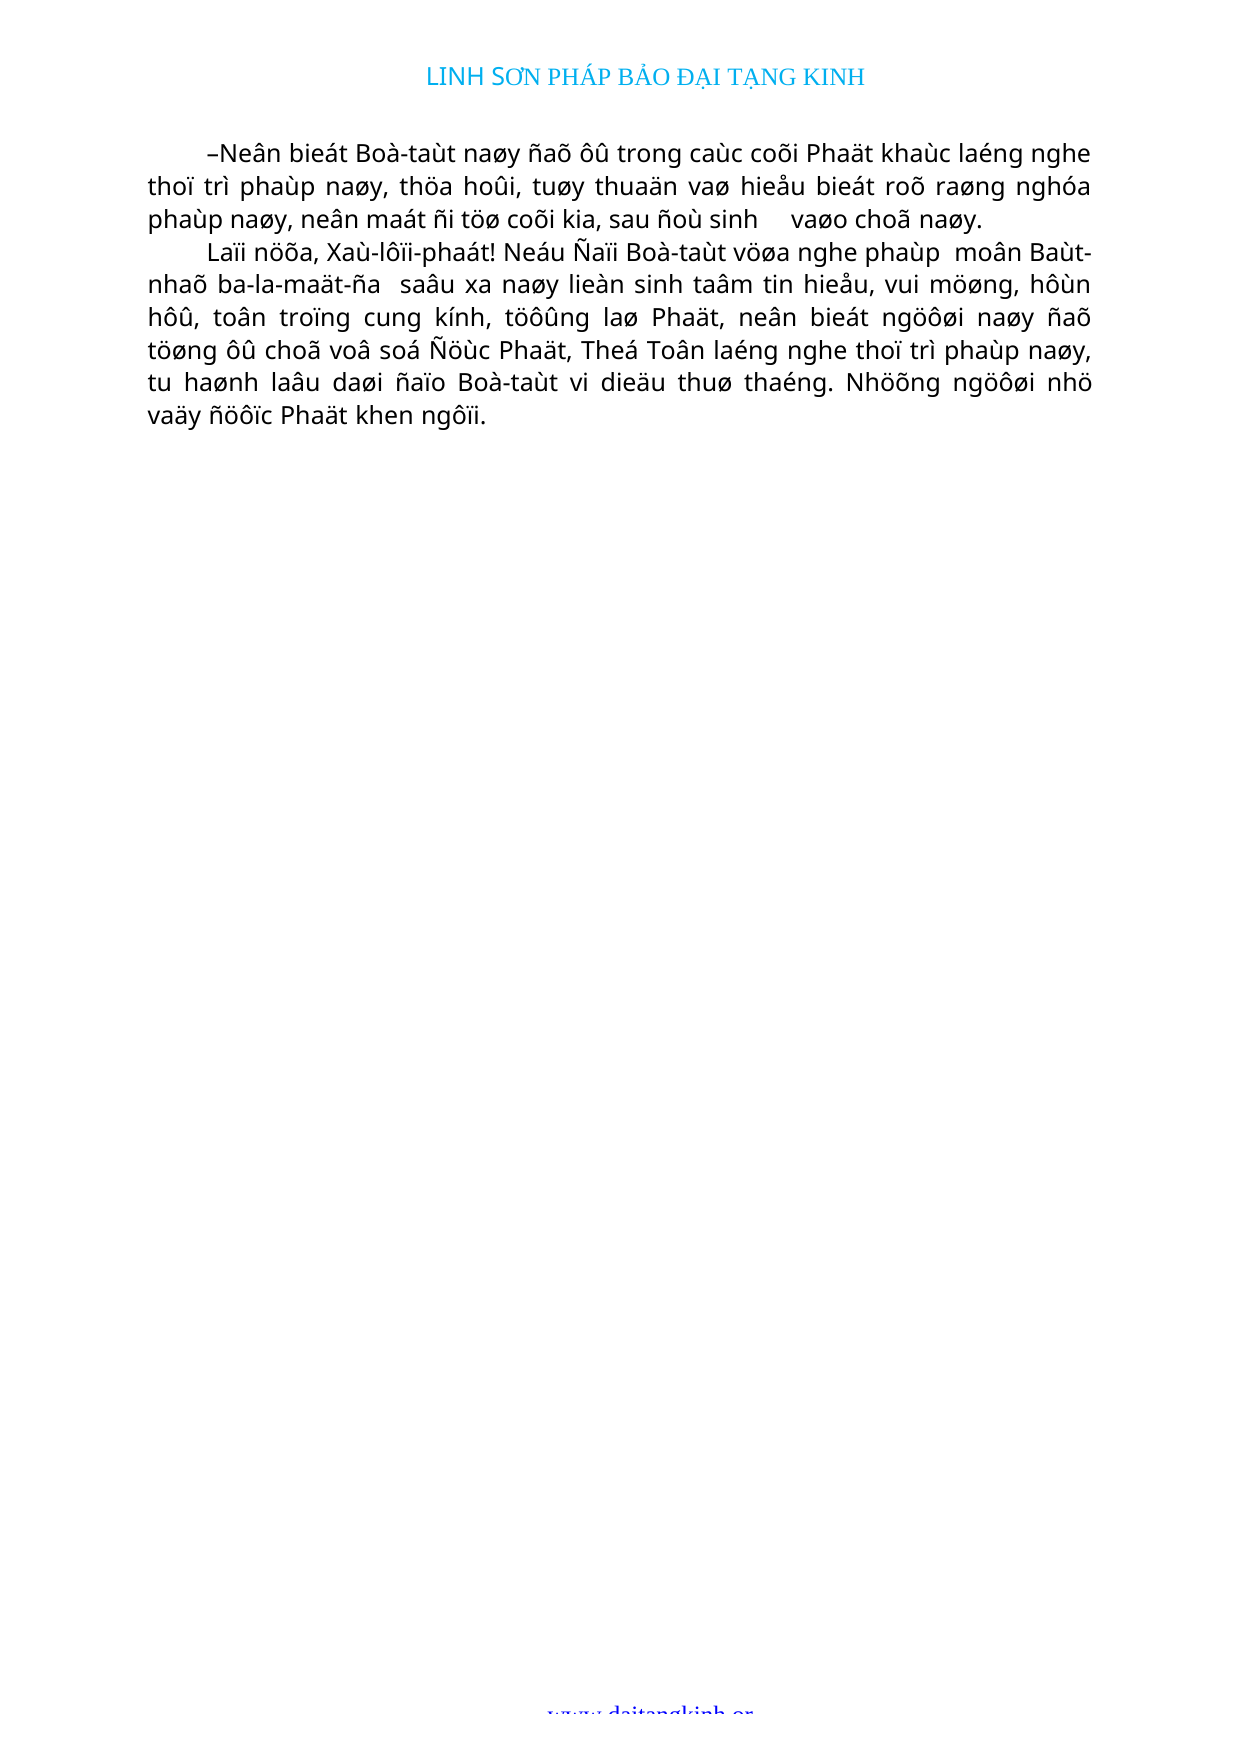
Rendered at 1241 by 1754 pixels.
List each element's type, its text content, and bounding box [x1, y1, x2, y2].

text –Neân bieát Boà-taùt naøy ñaõ ôû trong caùc coõi Phaät khaùc laéng nghe thoï trì phaùp naøy, thöa hoûi, tuøy thuaän vaø hieåu bieát roõ raøng nghóa phaùp naøy, neân maát ñi töø coõi kia, sau ñoù sinh vaøo choã naøy. [147, 135, 1093, 236]
text Laïi nöõa, Xaù-lôïi-phaát! Neáu Ñaïi Boà-taùt vöøa nghe phaùp moân Baùt-nhaõ ba-la-maät-ña saâu xa naøy lieàn sinh taâm tin hieåu, vui möøng, hôùn hôû, toân troïng cung kính, töôûng laø Phaät, neân bieát ngöôøi naøy ñaõ töøng ôû choã voâ soá Ñöùc Phaät, Theá Toân laéng nghe thoï trì phaùp naøy, tu haønh laâu daøi ñaïo Boà-taùt vi dieäu thuø thaéng. Nhöõng ngöôøi nhö vaäy ñöôïc Phaät khen ngôïi. [147, 236, 1093, 432]
